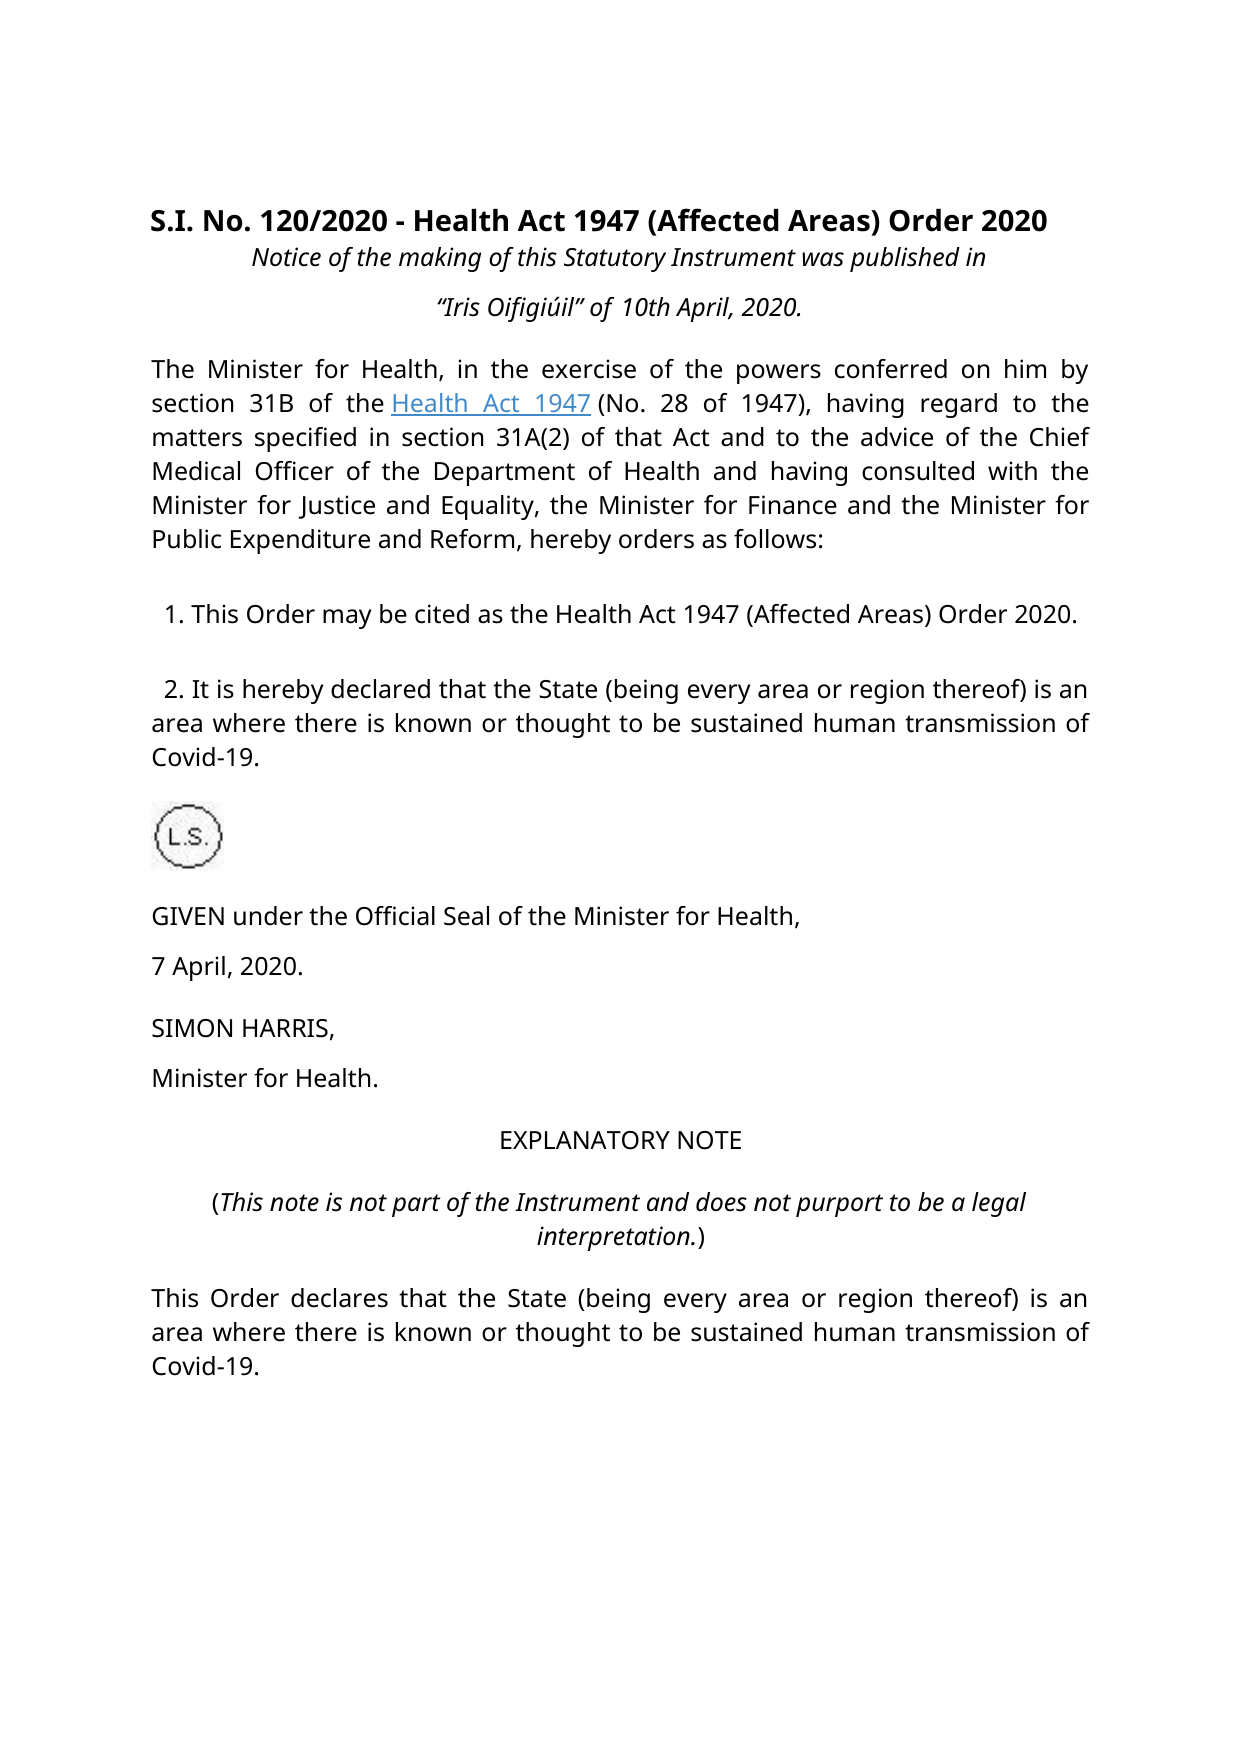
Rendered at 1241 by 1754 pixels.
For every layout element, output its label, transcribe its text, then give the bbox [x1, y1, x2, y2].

table_cell 2. It is hereby declared that the State (being every area or region thereof) is an area where there is known or thought to be sustained human transmission of Covid-19. [151, 646, 1090, 789]
picture [151, 801, 225, 871]
table_cell [151, 789, 1090, 886]
table_cell The Minister for Health, in the exercise of the powers conferred on him by section 31B of the Health Act 1947 (No. 28 of 1947), having regard to the matters specified in section 31A(2) of that Act and to the advice of the Chief Medical Officer of the Department of Health and having consulted with the Minister for Justice and Equality, the Minister for Finance and the Minister for Public Expenditure and Reform, hereby orders as follows: [151, 339, 1090, 572]
table_cell This Order declares that the State (being every area or region thereof) is an area where there is known or thought to be sustained human transmission of Covid-19. [151, 1268, 1090, 1399]
table_cell SIMON HARRIS, [151, 998, 1090, 1060]
table_cell (This note is not part of the Instrument and does not purport to be a legal interpretation.) [151, 1172, 1090, 1268]
table_header Notice of the making of this Statutory Instrument was published in [151, 240, 1090, 289]
table_cell GIVEN under the Official Seal of the Minister for Health, [151, 886, 1090, 948]
subtitle S.I. No. 120/2020 - Health Act 1947 (Affected Areas) Order 2020 [150, 200, 1090, 240]
table_cell 7 April, 2020. [151, 948, 1090, 998]
table_cell “Iris Oifigiúil” of 10th April, 2020. [151, 289, 1090, 339]
table_cell 1. This Order may be cited as the Health Act 1947 (Affected Areas) Order 2020. [151, 572, 1090, 646]
table_cell Minister for Health. [151, 1060, 1090, 1110]
table_cell EXPLANATORY NOTE [151, 1110, 1090, 1172]
